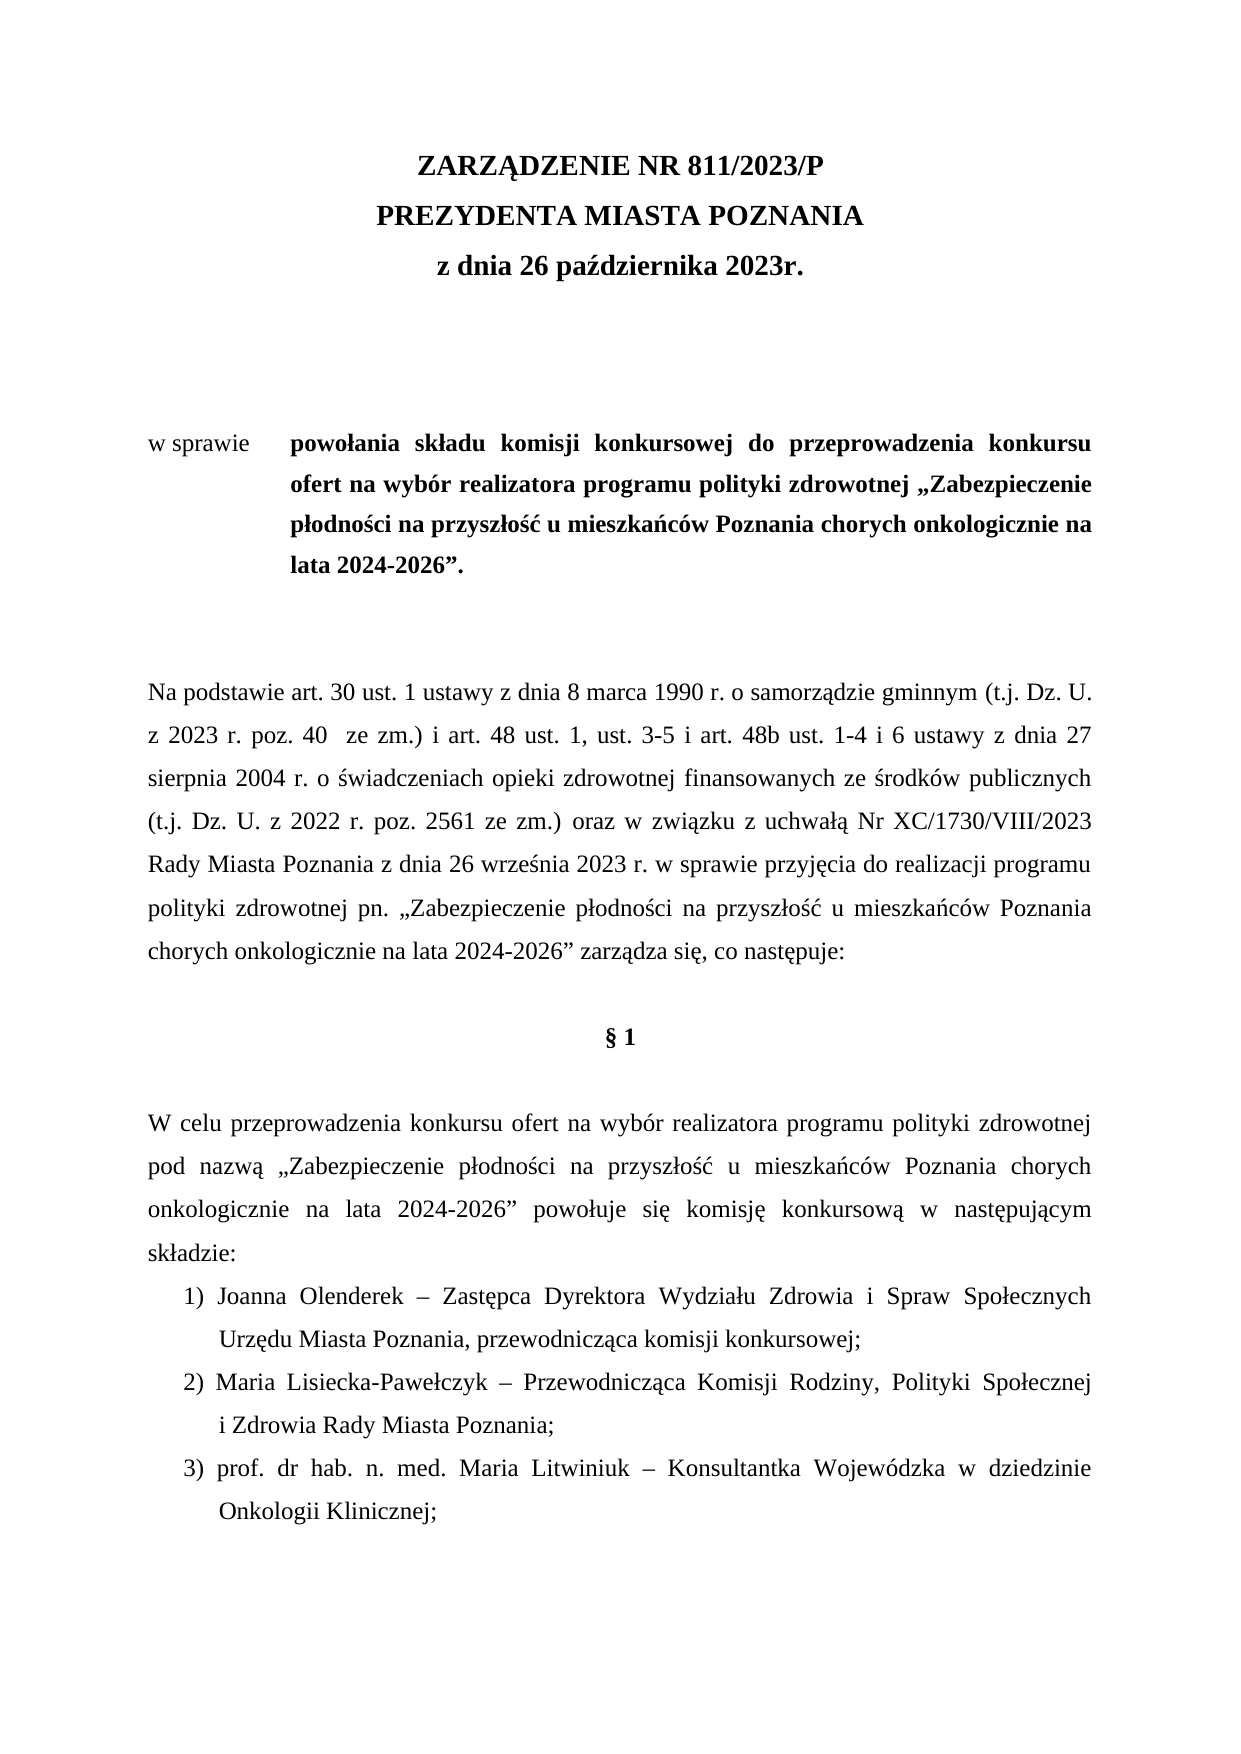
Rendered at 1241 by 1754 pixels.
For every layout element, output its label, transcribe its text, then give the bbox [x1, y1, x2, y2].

subtitle PREZYDENTA MIASTA POZNANIA [148, 198, 1093, 231]
text Na podstawie art. 30 ust. 1 ustawy z dnia 8 marca 1990 r. o samorządzie gminnym (t.j. Dz. U. z 2023 r. poz. 40 ze zm.) i art. 48 ust. 1, ust. 3-5 i art. 48b ust. 1-4 i 6 ustawy z dnia 27 sierpnia 2004 r. o świadczeniach opieki zdrowotnej finansowanych ze środków publicznych (t.j. Dz. U. z 2022 r. poz. 2561 ze zm.) oraz w związku z uchwałą Nr XC/1730/VIII/2023 Rady Miasta Poznania z dnia 26 września 2023 r. w sprawie przyjęcia do realizacji programu polityki zdrowotnej pn. „Zabezpieczenie płodności na przyszłość u mieszkańców Poznania chorych onkologicznie na lata 2024-2026” zarządza się, co następuje: [148, 677, 1093, 964]
table_header powołania składu komisji konkursowej do przeprowadzenia konkursu ofert na wybór realizatora programu polityki zdrowotnej „Zabezpieczenie płodności na przyszłość u mieszkańców Poznania chorych onkologicznie na lata 2024-2026”. [279, 428, 1104, 591]
subtitle ZARZĄDZENIE NR [148, 148, 1093, 181]
text z dnia 26 października 2023r. [148, 248, 1093, 282]
text 2) Maria Lisiecka-Pawełczyk – Przewodnicząca Komisji Rodziny, Polityki Społecznej i Zdrowia Rady Miasta Poznania; [183, 1367, 1093, 1439]
text 3) prof. dr hab. n. med. Maria Litwiniuk – Konsultantka Wojewódzka w dziedzinie Onkologii Klinicznej; [183, 1453, 1093, 1525]
table_header w sprawie [136, 428, 279, 591]
text § 1 [148, 1022, 1093, 1051]
text W celu przeprowadzenia konkursu ofert na wybór realizatora programu polityki zdrowotnej pod nazwą „Zabezpieczenie płodności na przyszłość u mieszkańców Poznania chorych onkologicznie na lata 2024-2026” powołuje się komisję konkursową w następującym składzie: [148, 1108, 1093, 1266]
text 1) Joanna Olenderek – Zastępca Dyrektora Wydziału Zdrowia i Spraw Społecznych Urzędu Miasta Poznania, przewodnicząca komisji konkursowej; [183, 1281, 1093, 1353]
